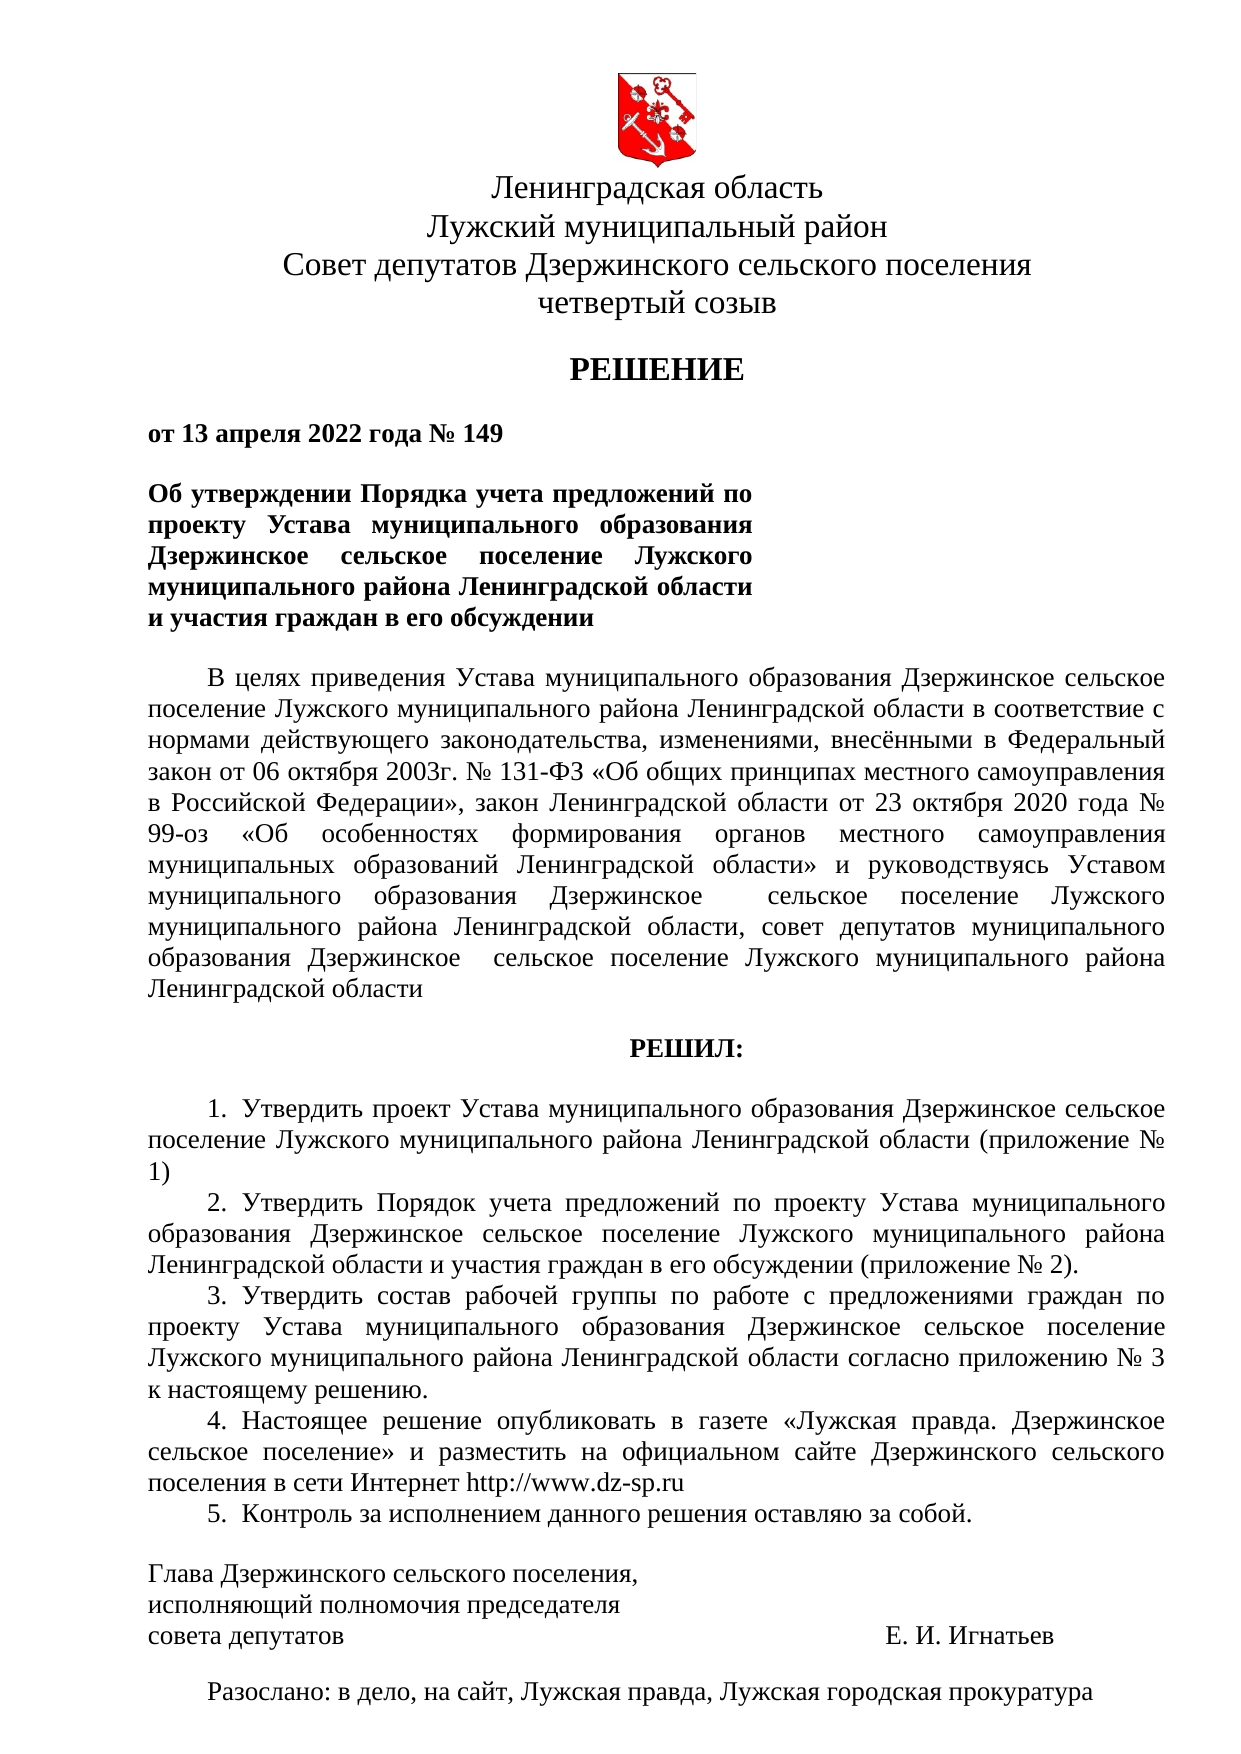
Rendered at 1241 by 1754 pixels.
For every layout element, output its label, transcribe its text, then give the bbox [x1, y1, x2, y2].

list Утвердить проект Устава муниципального образования Дзержинское сельское поселение Лужского муниципального района Ленинградской области (приложение № 1) [148, 1092, 1167, 1186]
list Утвердить Порядок учета предложений по проекту Устава муниципального образования Дзержинское сельское поселение Лужского муниципального района Ленинградской области и участия граждан в его обсуждении (приложение № 2). [148, 1186, 1167, 1279]
text Об утверждении Порядка учета предложений по проекту Устава муниципального образования Дзержинское сельское поселение Лужского муниципального района Ленинградской области и участия граждан в его обсуждении [148, 477, 753, 632]
text Глава Дзержинского сельского поселения, [148, 1557, 1167, 1588]
text четвертый созыв [148, 283, 1167, 321]
text Ленинградская область [148, 168, 1167, 206]
text В целях приведения Устава муниципального образования Дзержинское сельское поселение Лужского муниципального района Ленинградской области в соответствие с нормами действующего законодательства, изменениями, внесёнными в Федеральный закон от 06 октября 2003г. № 131-ФЗ «Об общих принципах местного самоуправления в Российской Федерации», закон Ленинградской области от 23 октября 2020 года № 99-оз «Об особенностях формирования органов местного самоуправления муниципальных образований Ленинградской области» и руководствуясь Уставом муниципального образования Дзержинское сельское поселение Лужского муниципального района Ленинградской области, совет депутатов муниципального образования Дзержинское сельское поселение Лужского муниципального района Ленинградской области [148, 661, 1167, 1004]
text РЕШИЛ: [148, 1032, 1167, 1064]
text Совет депутатов Дзержинского сельского поселения [148, 244, 1167, 283]
list Утвердить состав рабочей группы по работе с предложениями граждан по проекту Устава муниципального образования Дзержинское сельское поселение Лужского муниципального района Ленинградской области согласно приложению № 3 к настоящему решению. [148, 1279, 1167, 1404]
text РЕШЕНИЕ [148, 350, 1167, 388]
list Контроль за исполнением данного решения оставляю за собой. [148, 1497, 1167, 1528]
text Разослано: в дело, на сайт, Лужская правда, Лужская городская прокуратура [148, 1675, 1167, 1706]
picture [618, 73, 697, 168]
text от 13 апреля 2022 года № 149 [148, 417, 1167, 448]
text совета депутатов Е. И. Игнатьев [148, 1619, 1167, 1651]
text исполняющий полномочия председателя [148, 1588, 1167, 1619]
list Настоящее решение опубликовать в газете «Лужская правда. Дзержинское сельское поселение» и разместить на официальном сайте Дзержинского сельского поселения в сети Интернет http://www.dz-sp.ru [148, 1404, 1167, 1497]
text Лужский муниципальный район [148, 206, 1167, 244]
